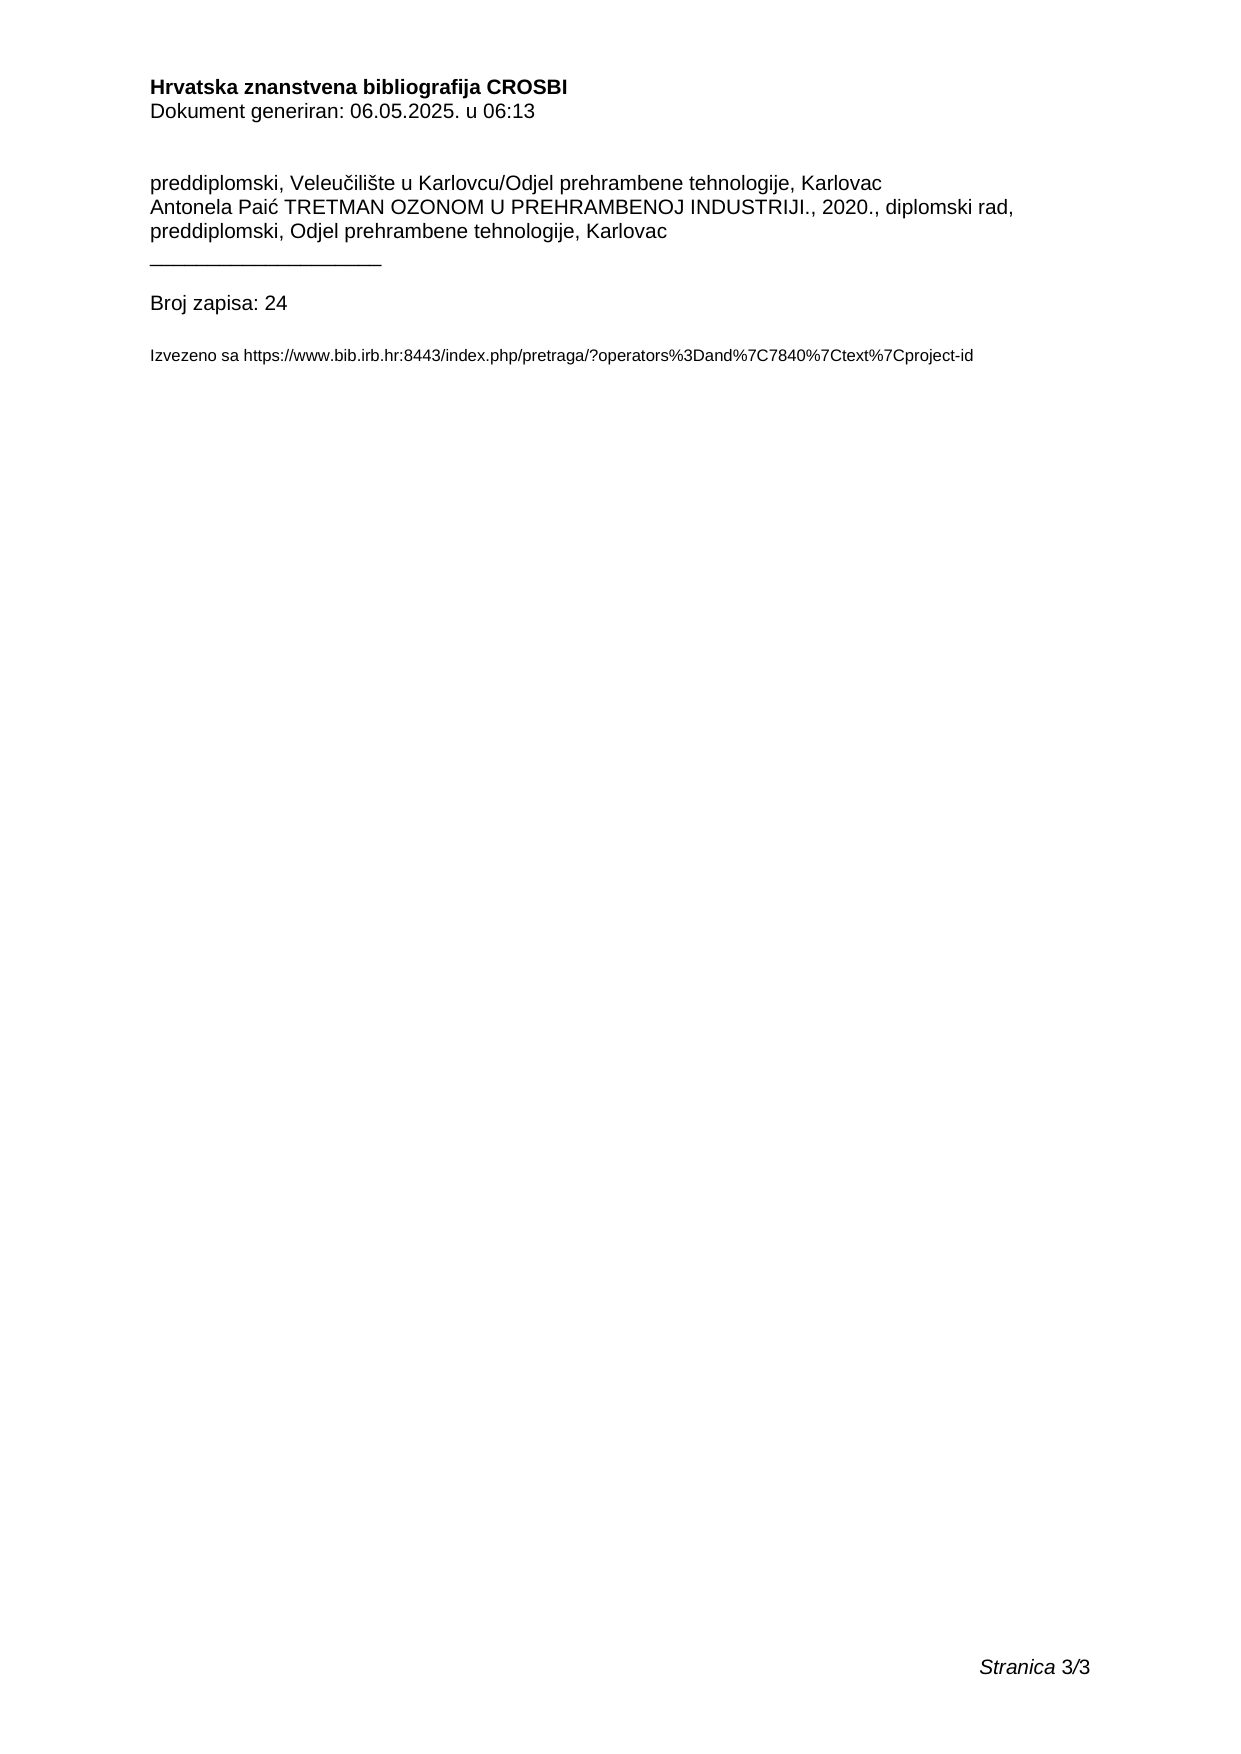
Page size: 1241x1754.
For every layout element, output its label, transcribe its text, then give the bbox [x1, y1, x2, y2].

text Zadravec, Romina [150, 171, 1090, 195]
text Izvezeno sa https://www.bib.irb.hr:8443/index.php/pretraga/?operators%3Dand%7C7840%7Ctext%7Cproject-id [150, 346, 1090, 365]
text Broj zapisa: 24 [150, 291, 1090, 315]
text Antonela Paić [150, 195, 1090, 243]
text ____________________ [150, 243, 1090, 267]
